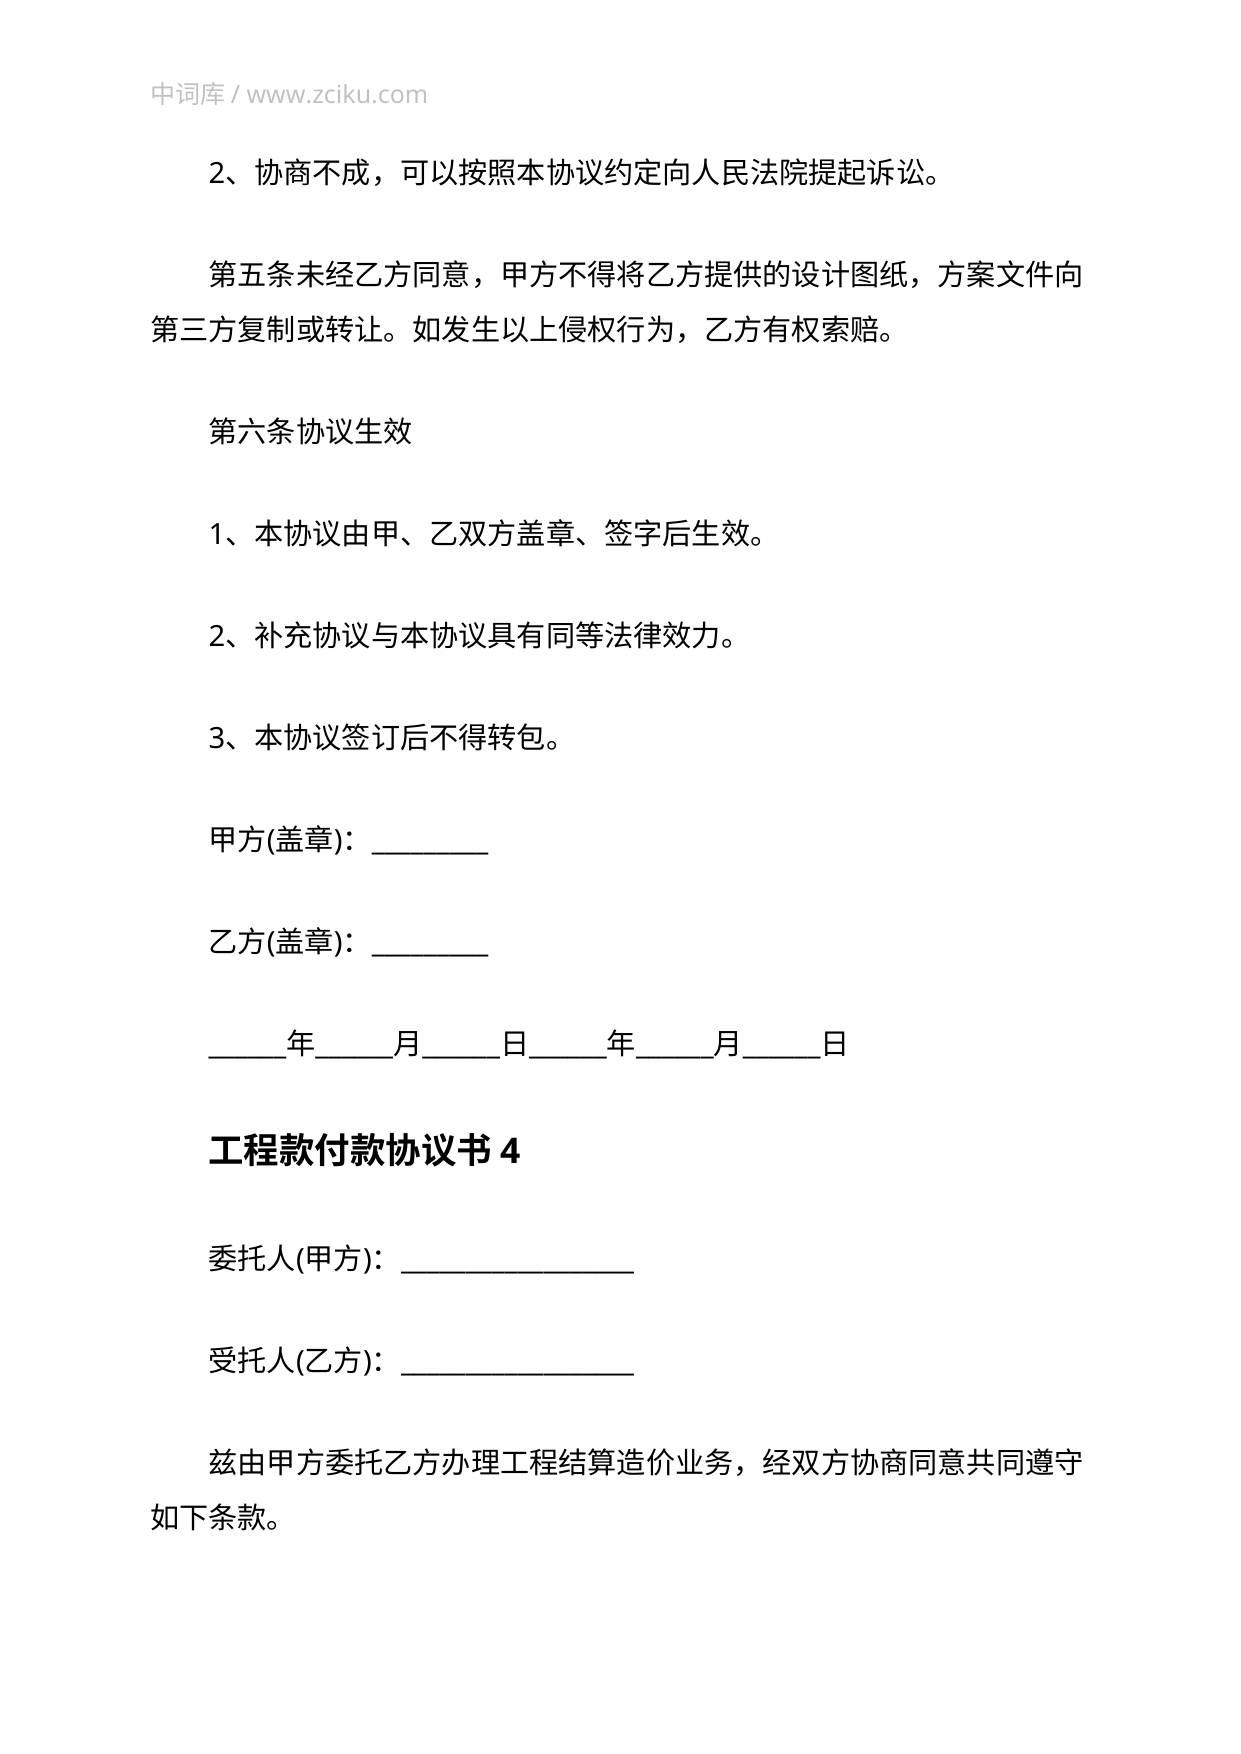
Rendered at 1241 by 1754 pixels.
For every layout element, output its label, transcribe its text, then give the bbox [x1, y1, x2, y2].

text 委托人(甲方)：__________________ [150, 1236, 1090, 1278]
text 甲方(盖章)：_________ [150, 816, 1090, 859]
text 兹由甲方委托乙方办理工程结算造价业务，经双方协商同意共同遵守如下条款。 [150, 1440, 1090, 1537]
text 乙方(盖章)：_________ [150, 918, 1090, 961]
text 第六条协议生效 [150, 409, 1090, 451]
text 3、本协议签订后不得转包。 [150, 714, 1090, 757]
text 工程款付款协议书 4 [150, 1122, 1090, 1174]
text 受托人(乙方)：__________________ [150, 1338, 1090, 1380]
text 2、补充协议与本协议具有同等法律效力。 [150, 612, 1090, 655]
text 1、本协议由甲、乙双方盖章、签字后生效。 [150, 510, 1090, 553]
text 2、协商不成，可以按照本协议约定向人民法院提起诉讼。 [150, 150, 1090, 192]
text ______年______月______日______年______月______日 [150, 1020, 1090, 1063]
text 第五条未经乙方同意，甲方不得将乙方提供的设计图纸，方案文件向第三方复制或转让。如发生以上侵权行为，乙方有权索赔。 [150, 252, 1090, 349]
